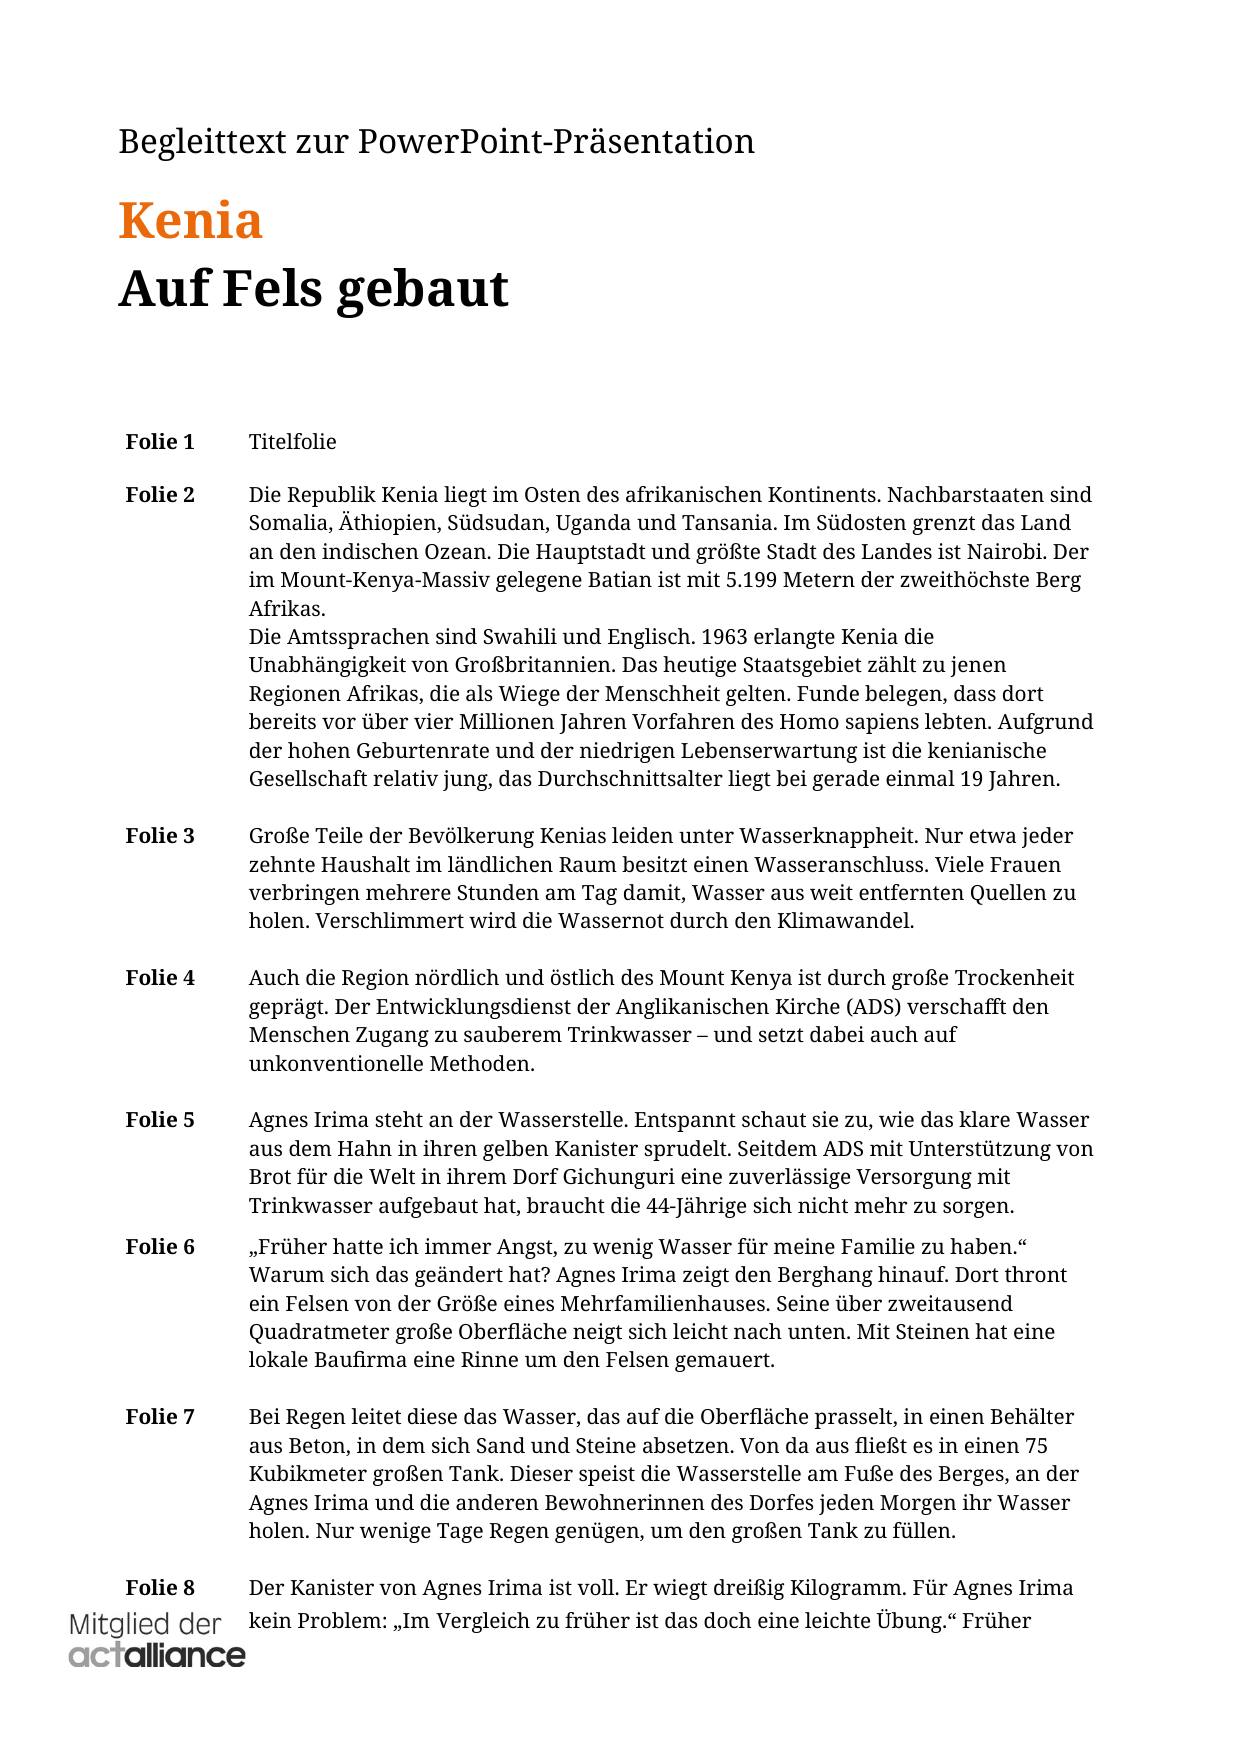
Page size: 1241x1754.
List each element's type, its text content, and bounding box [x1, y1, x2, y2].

table_cell Folie 2 [118, 480, 241, 821]
table_cell Folie 4 [118, 964, 241, 1106]
subtitle Auf Fels gebaut [118, 253, 1122, 321]
table_cell Bei Regen leitet diese das Wasser, das auf die Oberfläche prasselt, in einen Behälter aus Beton, in dem sich Sand und Steine absetzen. Von da aus fließt es in einen 75 Kubikmeter großen Tank. Dieser speist die Wasserstelle am Fuße des Berges, an der Agnes Irima und die anderen Bewohnerinnen des Dorfes jeden Morgen ihr Wasser holen. Nur wenige Tage Regen genügen, um den großen Tank zu füllen. [241, 1403, 1103, 1573]
subtitle Begleittext zur PowerPoint-Präsentation [118, 118, 1122, 163]
table_cell Folie 6 [118, 1232, 241, 1402]
picture [68, 1612, 246, 1667]
table_cell Folie 3 [118, 821, 241, 963]
table_cell „Früher hatte ich immer Angst, zu wenig Wasser für meine Familie zu haben.“ Warum sich das geändert hat? Agnes Irima zeigt den Berghang hinauf. Dort thront ein Felsen von der Größe eines Mehrfamilienhauses. Seine über zweitausend Quadratmeter große Oberfläche neigt sich leicht nach unten. Mit Steinen hat eine lokale Baufirma eine Rinne um den Felsen gemauert. [241, 1232, 1103, 1402]
table_cell Auch die Region nördlich und östlich des Mount Kenya ist durch große Trockenheit geprägt. Der Entwicklungsdienst der Anglikanischen Kirche (ADS) verschafft den Menschen Zugang zu sauberem Trinkwasser – und setzt dabei auch auf unkonventionelle Methoden. [241, 964, 1103, 1106]
subtitle Kenia [118, 185, 1122, 253]
table_cell Folie 7 [118, 1403, 241, 1573]
table_header Titelfolie [241, 427, 1103, 480]
table_cell Folie 5 [118, 1106, 241, 1232]
table_cell Große Teile der Bevölkerung Kenias leiden unter Wasserknappheit. Nur etwa jeder zehnte Haushalt im ländlichen Raum besitzt einen Wasseranschluss. Viele Frauen verbringen mehrere Stunden am Tag damit, Wasser aus weit entfernten Quellen zu holen. Verschlimmert wird die Wassernot durch den Klimawandel. [241, 821, 1103, 963]
table_cell Agnes Irima steht an der Wasserstelle. Entspannt schaut sie zu, wie das klare Wasser aus dem Hahn in ihren gelben Kanister sprudelt. Seitdem ADS mit Unterstützung von Brot für die Welt in ihrem Dorf Gichunguri eine zuverlässige Versorgung mit Trinkwasser aufgebaut hat, braucht die 44-Jährige sich nicht mehr zu sorgen. [241, 1106, 1103, 1232]
table_header Folie 1 [118, 427, 241, 480]
table_cell Folie 8 [118, 1573, 241, 1612]
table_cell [241, 1573, 1103, 1636]
table_cell Die Republik Kenia liegt im Osten des afrikanischen Kontinents. Nachbarstaaten sind Somalia, Äthiopien, Südsudan, Uganda und Tansania. Im Südosten grenzt das Land an den indischen Ozean. Die Hauptstadt und größte Stadt des Landes ist Nairobi. Der im Mount-Kenya-Massiv gelegene Batian ist mit 5.199 Metern der zweithöchste Berg Afrikas. Die Amtssprachen sind Swahili und Englisch. 1963 erlangte Kenia die Unabhängigkeit von Großbritannien. Das heutige Staatsgebiet zählt zu jenen Regionen Afrikas, die als Wiege der Menschheit gelten. Funde belegen, dass dort bereits vor über vier Millionen Jahren Vorfahren des Homo sapiens lebten. Aufgrund der hohen Geburtenrate und der niedrigen Lebenserwartung ist die kenianische Gesellschaft relativ jung, das Durchschnittsalter liegt bei gerade einmal 19 Jahren. [241, 480, 1103, 821]
